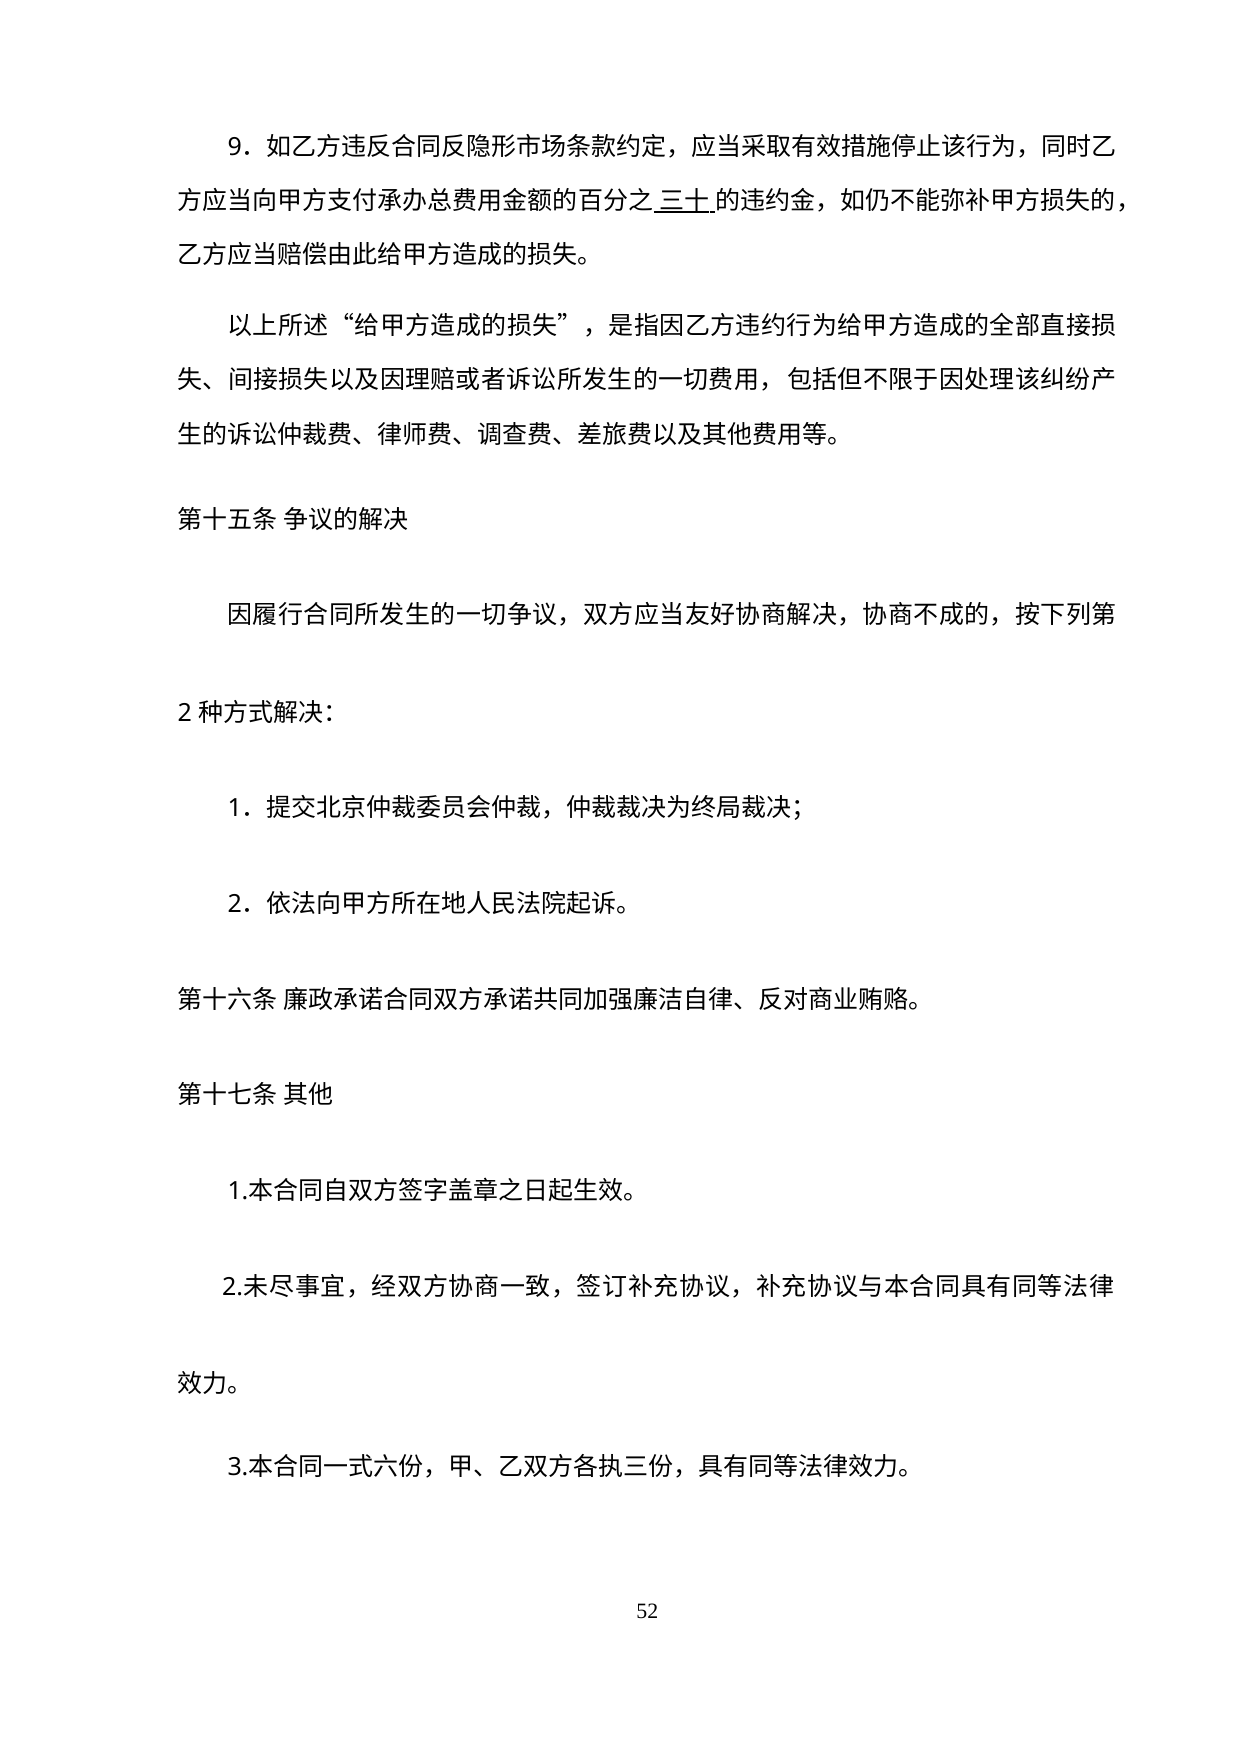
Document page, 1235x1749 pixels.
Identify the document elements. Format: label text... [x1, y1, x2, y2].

text 2.未尽事宜，经双方协商一致，签订补充协议，补充协议与本合同具有同等法律效力。 [177, 1252, 1117, 1414]
text 3.本合同一式六份，甲、乙双方各执三份，具有同等法律效力。 [177, 1432, 1117, 1497]
text 9．如乙方违反合同反隐形市场条款约定，应当采取有效措施停止该行为，同时乙方应当向甲方支付承办总费用金额的百分之 三十 的违约金，如仍不能弥补甲方损失的，乙方应当赔偿由此给甲方造成的损失。 [177, 126, 1117, 271]
text 因履行合同所发生的一切争议，双方应当友好协商解决，协商不成的，按下列第 2 种方式解决： [177, 580, 1117, 743]
text 以上所述“给甲方造成的损失”，是指因乙方违约行为给甲方造成的全部直接损失、间接损失以及因理赔或者诉讼所发生的一切费用，包括但不限于因处理该纠纷产生的诉讼仲裁费、律师费、调查费、差旅费以及其他费用等。 [177, 305, 1117, 450]
text 第十五条 争议的解决 [177, 485, 1117, 550]
text 第十七条 其他 [177, 1060, 1117, 1125]
text 第十六条 廉政承诺合同双方承诺共同加强廉洁自律、反对商业贿赂。 [177, 965, 1117, 1030]
text 1.本合同自双方签字盖章之日起生效。 [177, 1156, 1117, 1221]
text 1．提交北京仲裁委员会仲裁，仲裁裁决为终局裁决； [177, 773, 1117, 838]
text 2．依法向甲方所在地人民法院起诉。 [177, 869, 1117, 934]
